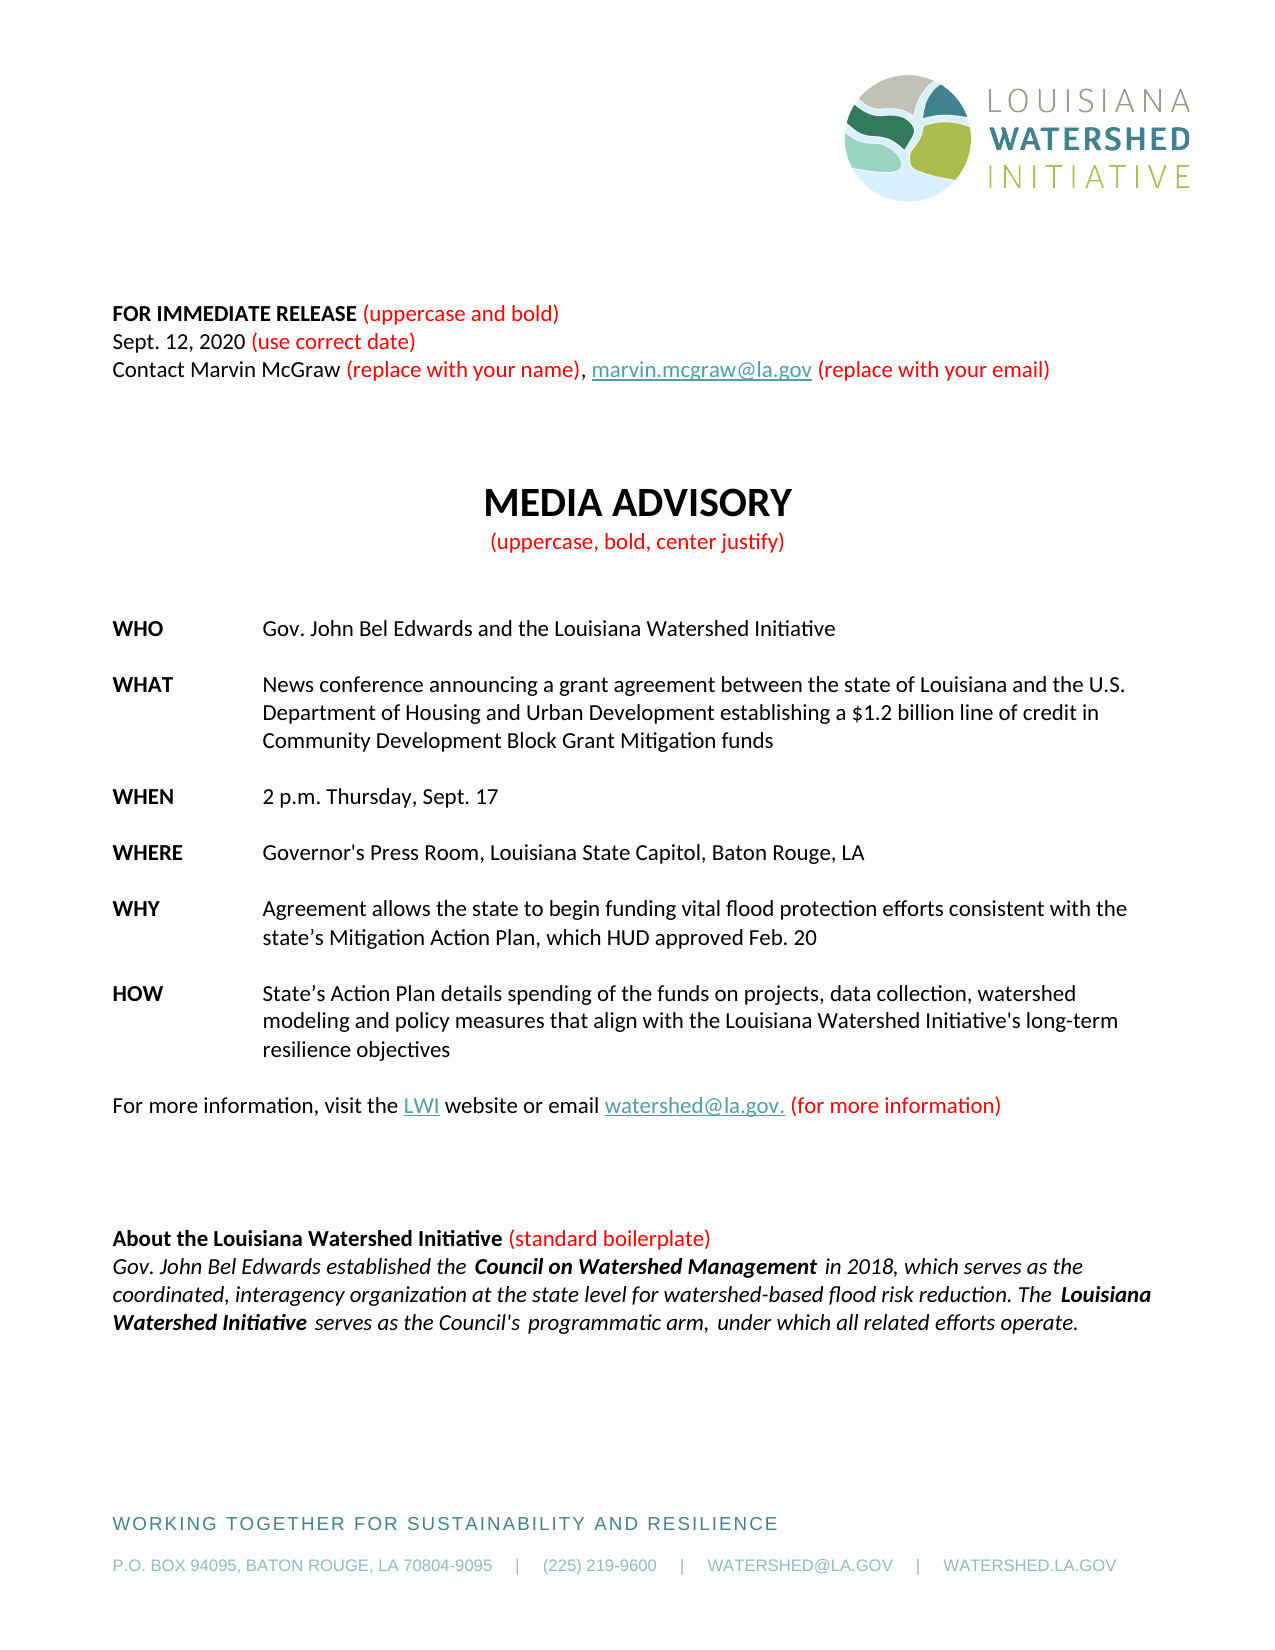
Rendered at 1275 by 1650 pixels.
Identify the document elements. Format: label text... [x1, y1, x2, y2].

list Sept. 12, 2020 (use correct date) [112, 327, 1162, 355]
list Contact Marvin McGraw (replace with your name), marvin.mcgraw@la.gov (replace with your email) [112, 355, 1162, 383]
text WHERE Governor's Press Room, Louisiana State Capitol, Baton Rouge, LA [112, 838, 1162, 867]
text For more information, visit the LWI website or email watershed@la.gov. (for more information) [112, 1091, 1162, 1119]
text About the Louisiana Watershed Initiative (standard boilerplate) [112, 1224, 1162, 1252]
text WHEN 2 p.m. Thursday, Sept. 17 [112, 782, 1162, 811]
text WHY Agreement allows the state to begin funding vital flood protection efforts consistent with the state’s Mitigation Action Plan, which HUD approved Feb. 20 [112, 894, 1162, 951]
text Gov. John Bel Edwards established the Council on Watershed Management in 2018, which serves as the coordinated, interagency organization at the state level for watershed-based flood risk reduction. The Louisiana Watershed Initiative serves as the Council's programmatic arm, under which all related efforts operate. [112, 1252, 1162, 1336]
text HOW State’s Action Plan details spending of the funds on projects, data collection, watershed modeling and policy measures that align with the Louisiana Watershed Initiative's long-term resilience objectives [112, 979, 1162, 1063]
text (uppercase, bold, center justify) [112, 527, 1162, 555]
text WHAT News conference announcing a grant agreement between the state of Louisiana and the U.S. Department of Housing and Urban Development establishing a $1.2 billion line of credit in Community Development Block Grant Mitigation funds [112, 670, 1162, 754]
list FOR IMMEDIATE RELEASE (uppercase and bold) [112, 299, 1162, 327]
picture [837, 74, 1190, 204]
text MEDIA ADVISORY [112, 476, 1162, 527]
text WHO Gov. John Bel Edwards and the Louisiana Watershed Initiative [112, 614, 1162, 642]
